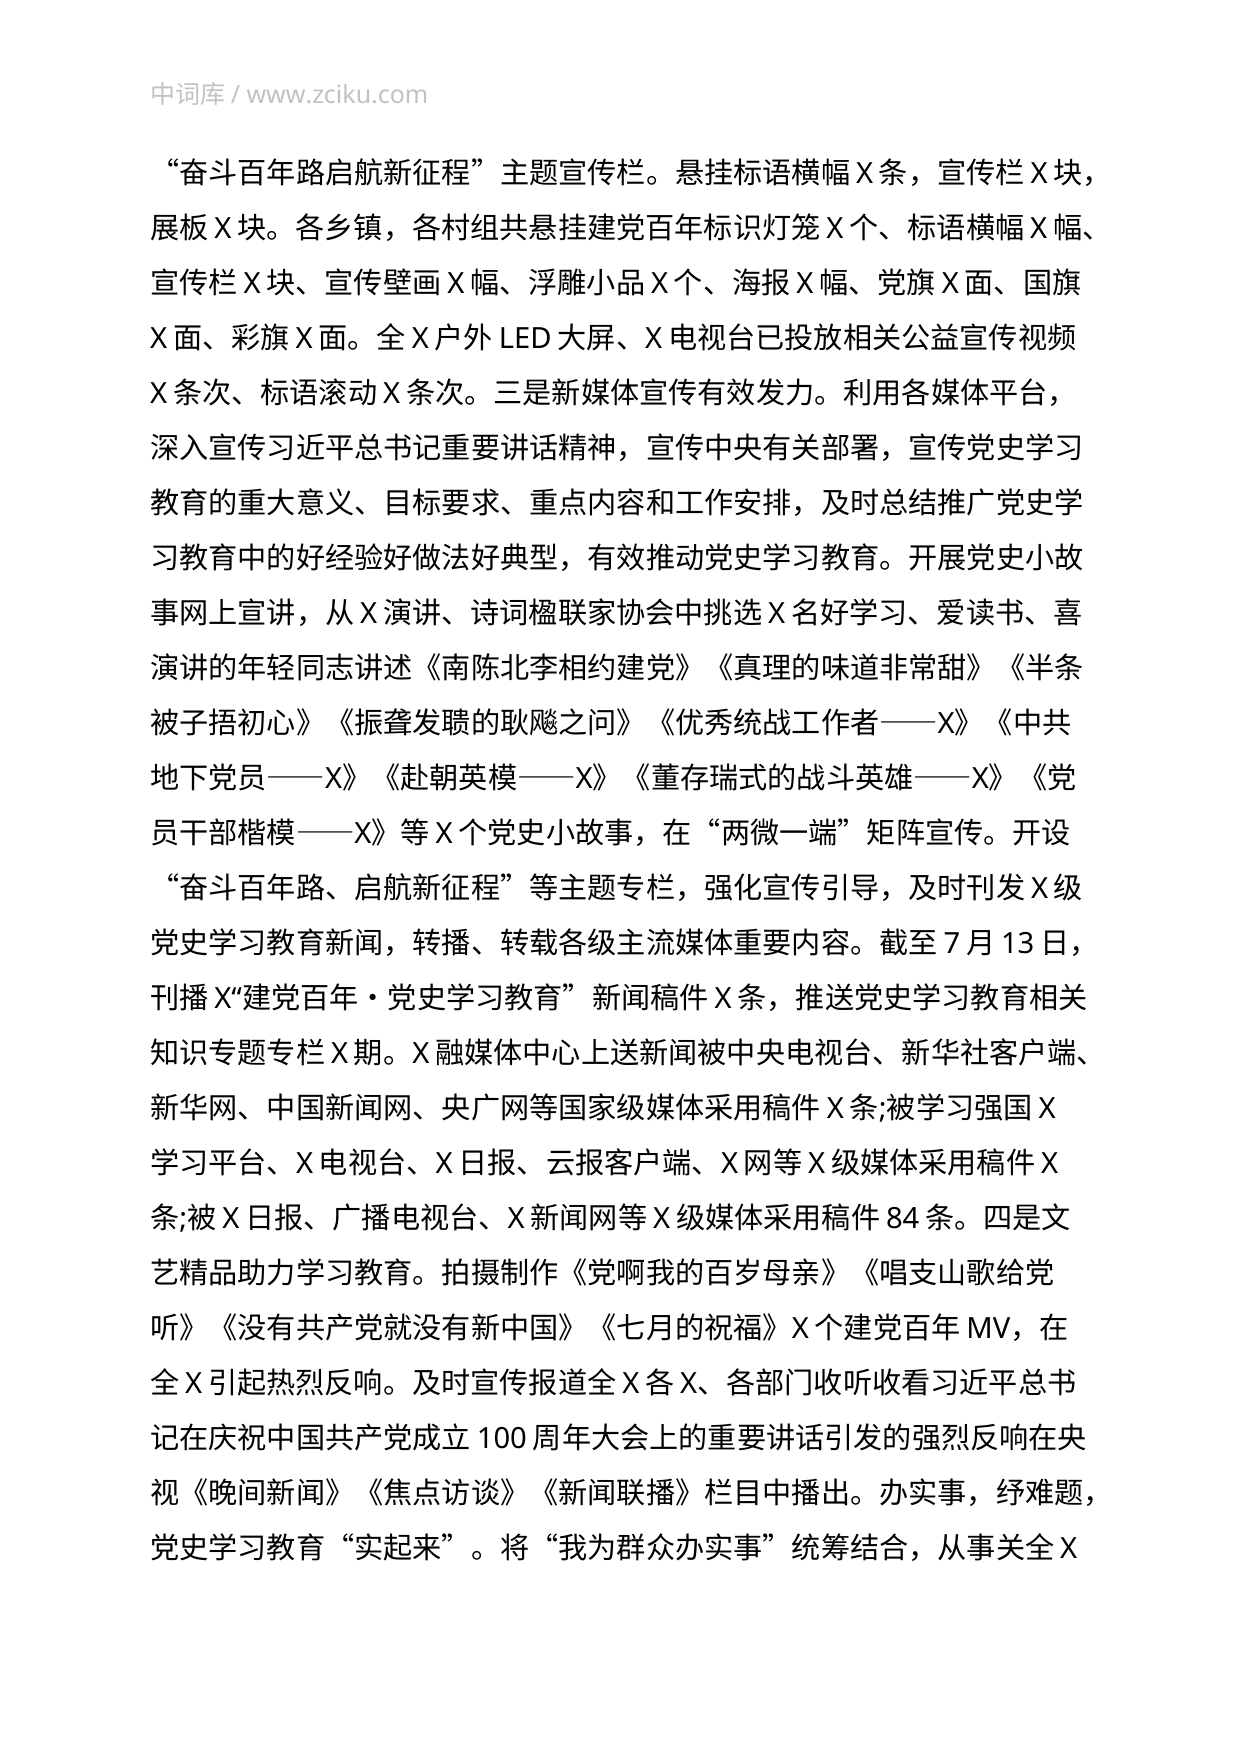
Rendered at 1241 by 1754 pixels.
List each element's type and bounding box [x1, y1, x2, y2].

text [150, 150, 1090, 1567]
